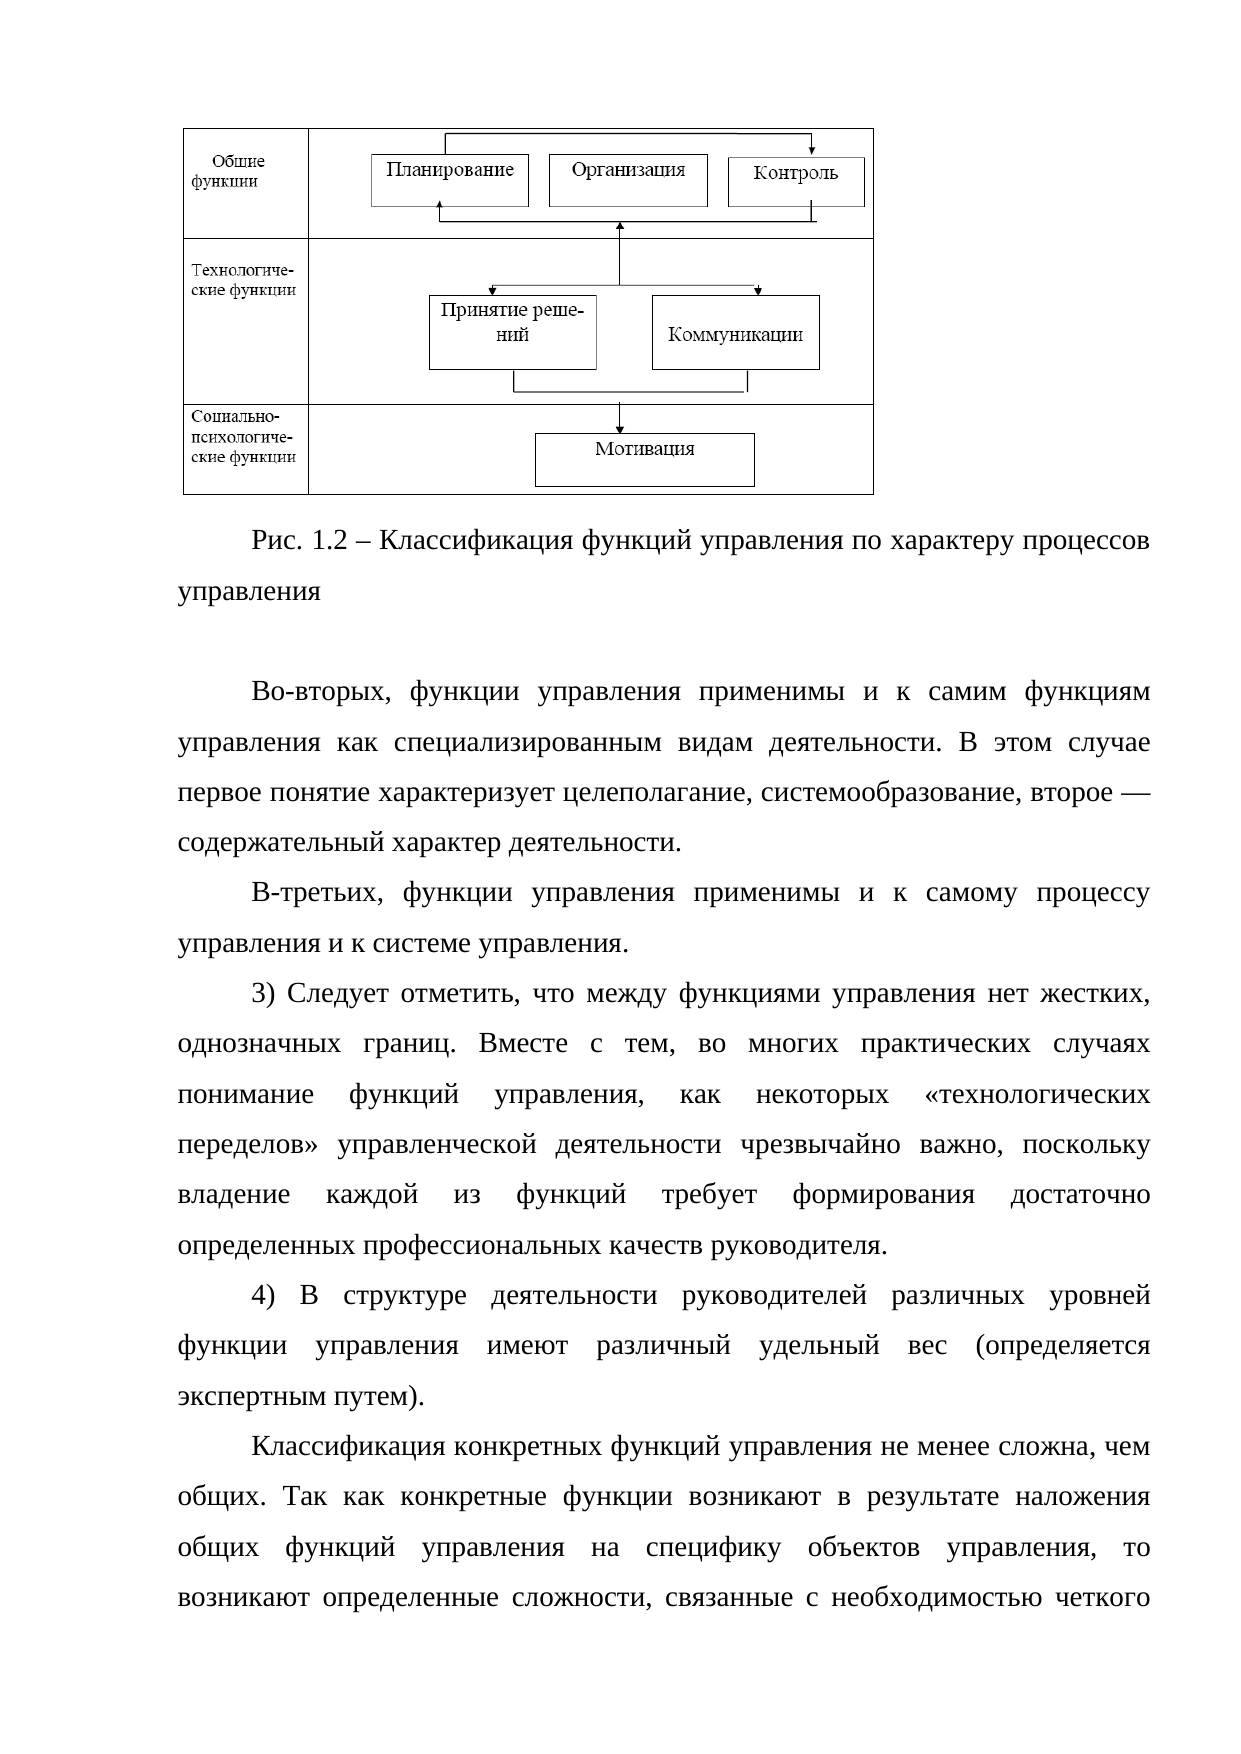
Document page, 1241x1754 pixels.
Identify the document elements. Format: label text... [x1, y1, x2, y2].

text Рис. 1.2 – Классификация функций управления по характеру процессов управления [177, 522, 1152, 606]
text В-третьих, функции управления применимы и к самому процессу управления и к системе управления. [177, 874, 1152, 958]
text 4) В структуре деятельности руководителей различных уровней функции управления имеют различный удельный вес (определяется экспертным путем). [177, 1277, 1152, 1411]
text 3) Следует отметить, что между функциями управления нет жестких, однозначных границ. Вместе с тем, во многих практических случаях понимание функций управления, как некоторых «технологических переделов» управленческой деятельности чрезвычайно важно, поскольку владение каждой из функций требует формирования достаточно определенных профессиональных качеств руководителя. [177, 975, 1152, 1260]
picture [177, 118, 879, 511]
text Во-вторых, функции управления применимы и к самим функциям управления как специализированным видам деятельности. В этом случае первое понятие характеризует целеполагание, системообразование, второе — содержательный характер деятельности. [177, 673, 1152, 858]
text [177, 1428, 1152, 1612]
